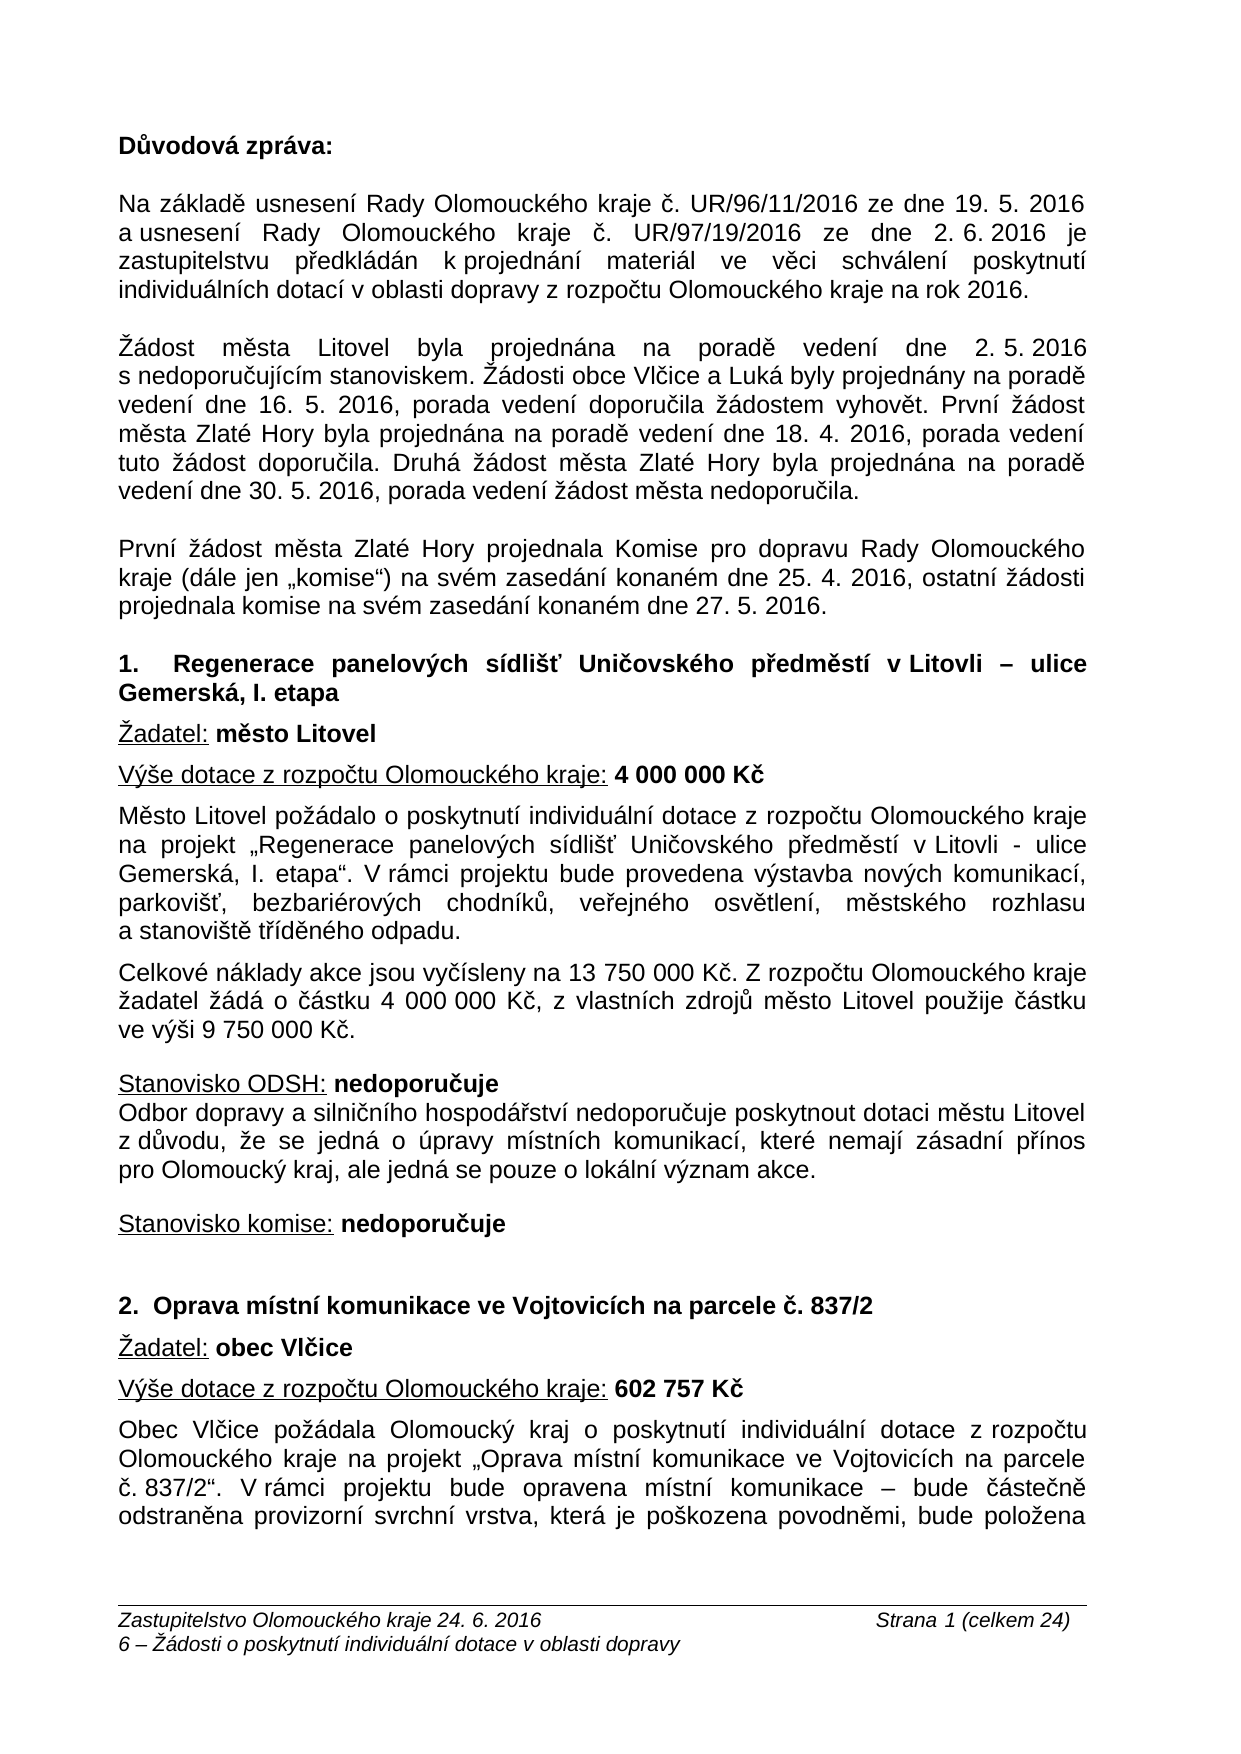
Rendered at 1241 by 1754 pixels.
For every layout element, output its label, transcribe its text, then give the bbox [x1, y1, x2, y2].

text Na základě usnesení Rady Olomouckého kraje č. UR/96/11/2016 ze dne 19. 5. 2016 a usnesení Rady Olomouckého kraje č. UR/97/19/2016 ze dne 2. 6. 2016 je zastupitelstvu předkládán k projednání materiál ve věci schválení poskytnutí individuálních dotací v oblasti dopravy z rozpočtu Olomouckého kraje na rok 2016. [118, 189, 1087, 304]
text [118, 1415, 1087, 1530]
text Důvodová zpráva: [118, 131, 1087, 160]
text Výše dotace z rozpočtu Olomouckého kraje: 4 000 000 Kč [118, 760, 1087, 789]
text Žadatel: obec Vlčice [118, 1333, 1087, 1361]
text Město Litovel požádalo o poskytnutí individuální dotace z rozpočtu Olomouckého kraje na projekt „Regenerace panelových sídlišť Uničovského předměstí v Litovli - ulice Gemerská, I. etapa“. V rámci projektu bude provedena výstavba nových komunikací, parkovišť, bezbariérových chodníků, veřejného osvětlení, městského rozhlasu a stanoviště tříděného odpadu. [118, 801, 1087, 945]
text Výše dotace z rozpočtu Olomouckého kraje: 602 757 Kč [118, 1374, 1087, 1403]
text Stanovisko komise: nedoporučuje [118, 1209, 1087, 1238]
text Stanovisko ODSH: nedoporučuje [118, 1069, 1087, 1098]
text Žádost města Litovel byla projednána na poradě vedení dne 2. 5. 2016 s nedoporučujícím stanoviskem. Žádosti obce Vlčice a Luká byly projednány na poradě vedení dne 16. 5. 2016, porada vedení doporučila žádostem vyhovět. První žádost města Zlaté Hory byla projednána na poradě vedení dne 18. 4. 2016, porada vedení tuto žádost doporučila. Druhá žádost města Zlaté Hory byla projednána na poradě vedení dne 30. 5. 2016, porada vedení žádost města nedoporučila. [118, 333, 1087, 505]
text 2. Oprava místní komunikace ve Vojtovicích na parcele č. 837/2 [118, 1291, 1087, 1320]
text První žádost města Zlaté Hory projednala Komise pro dopravu Rady Olomouckého kraje (dále jen „komise“) na svém zasedání konaném dne 25. 4. 2016, ostatní žádosti projednala komise na svém zasedání konaném dne 27. 5. 2016. [118, 534, 1087, 620]
text Žadatel: město Litovel [118, 719, 1087, 748]
text 1. Regenerace panelových sídlišť Uničovského předměstí v Litovli – ulice Gemerská, I. etapa [118, 649, 1087, 706]
text Celkové náklady akce jsou vyčísleny na 13 750 000 Kč. Z rozpočtu Olomouckého kraje žadatel žádá o částku 4 000 000 Kč, z vlastních zdrojů město Litovel použije částku ve výši 9 750 000 Kč. [118, 958, 1087, 1044]
text Odbor dopravy a silničního hospodářství nedoporučuje poskytnout dotaci městu Litovel z důvodu, že se jedná o úpravy místních komunikací, které nemají zásadní přínos pro Olomoucký kraj, ale jedná se pouze o lokální význam akce. [118, 1098, 1087, 1184]
